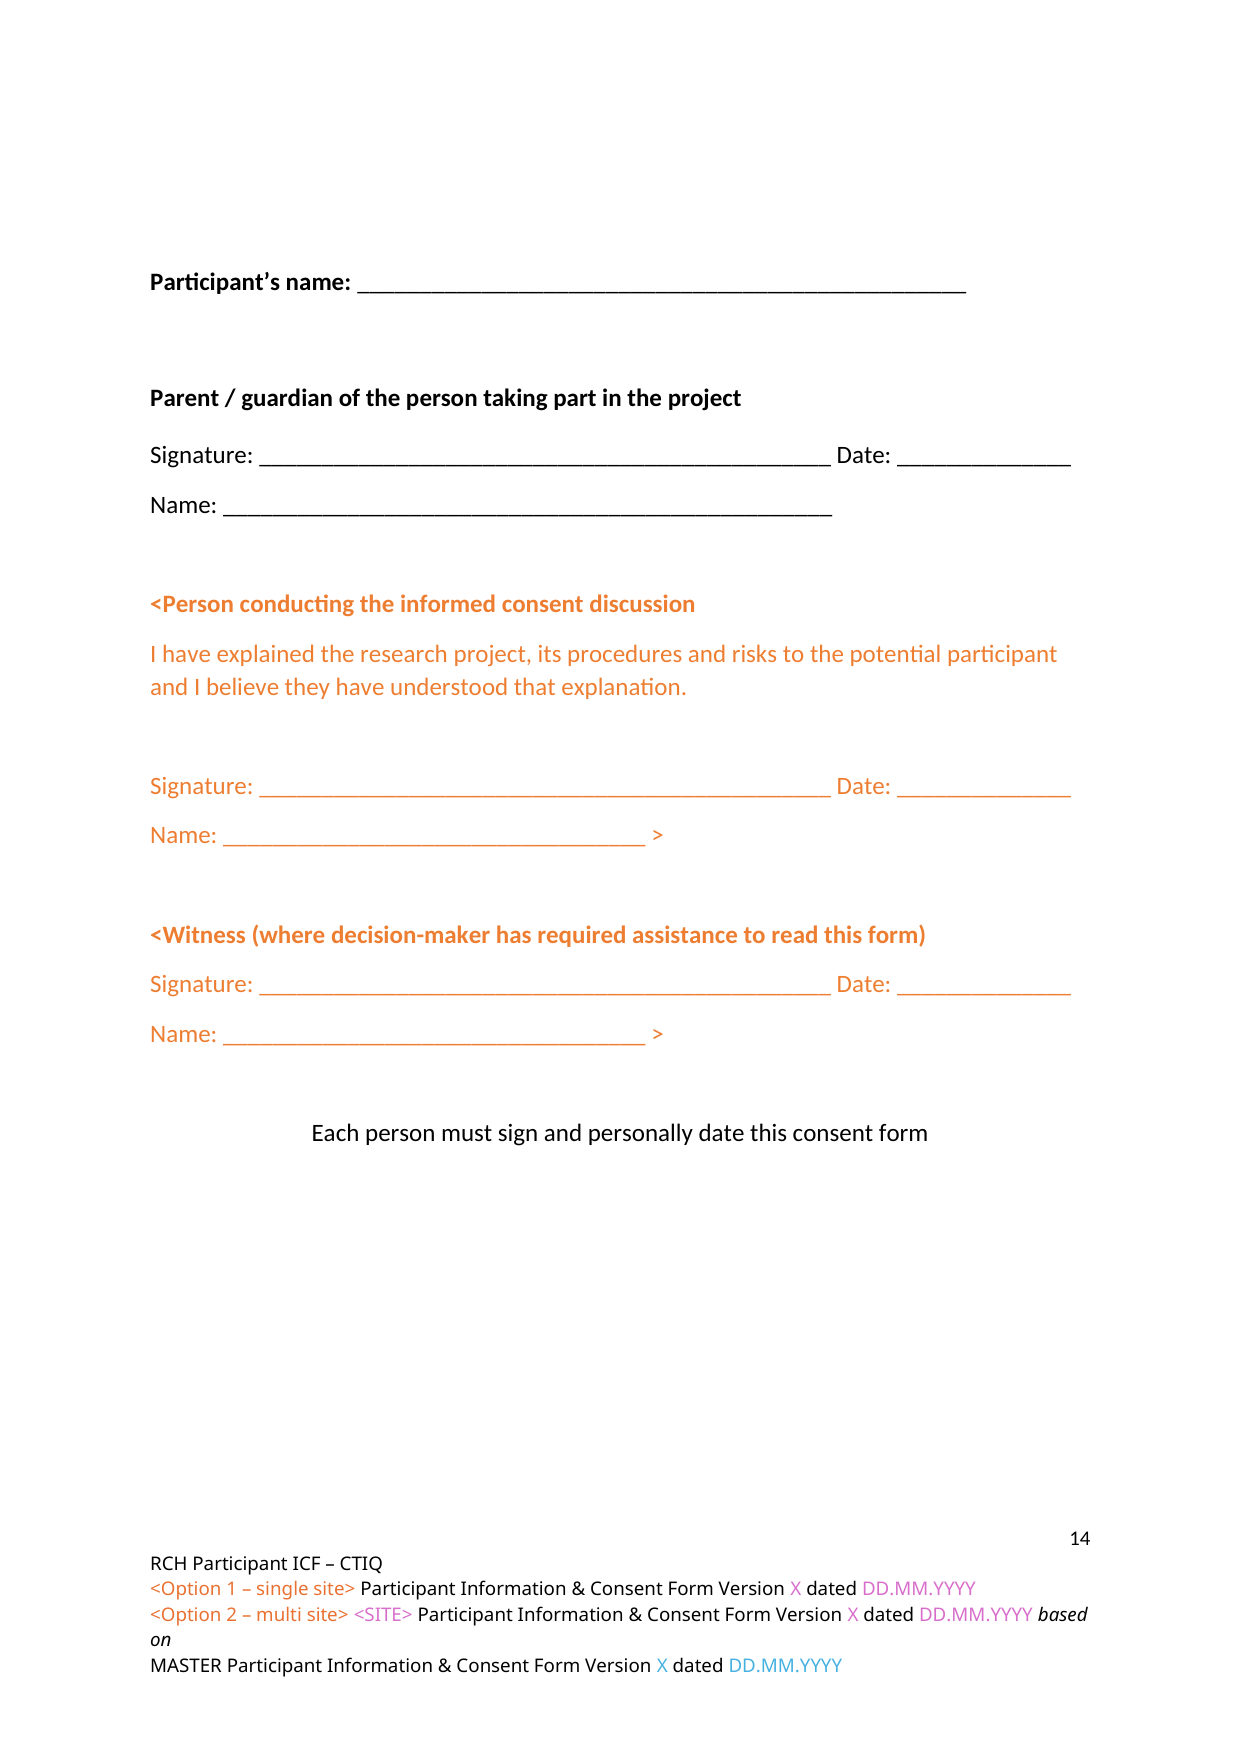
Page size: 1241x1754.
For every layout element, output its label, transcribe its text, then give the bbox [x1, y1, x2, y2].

text Name: __________________________________ > [150, 819, 1090, 850]
text <Witness (where decision-maker has required assistance to read this form) [150, 919, 1090, 949]
text Signature: ______________________________________________ Date: ______________ [150, 439, 1090, 470]
text Each person must sign and personally date this consent form [150, 1117, 1090, 1148]
text <Person conducting the informed consent discussion [150, 588, 1090, 619]
text Signature: ______________________________________________ Date: ______________ [150, 770, 1090, 801]
text Parent / guardian of the person taking part in the project [150, 382, 1090, 412]
text Participant’s name: _________________________________________________ [150, 266, 1090, 296]
text Name: __________________________________ > [150, 1018, 1090, 1048]
text I have explained the research project, its procedures and risks to the potential participant and I believe they have understood that explanation. [150, 638, 1090, 701]
text Name: _________________________________________________ [150, 489, 1090, 520]
text Signature: ______________________________________________ Date: ______________ [150, 968, 1090, 999]
